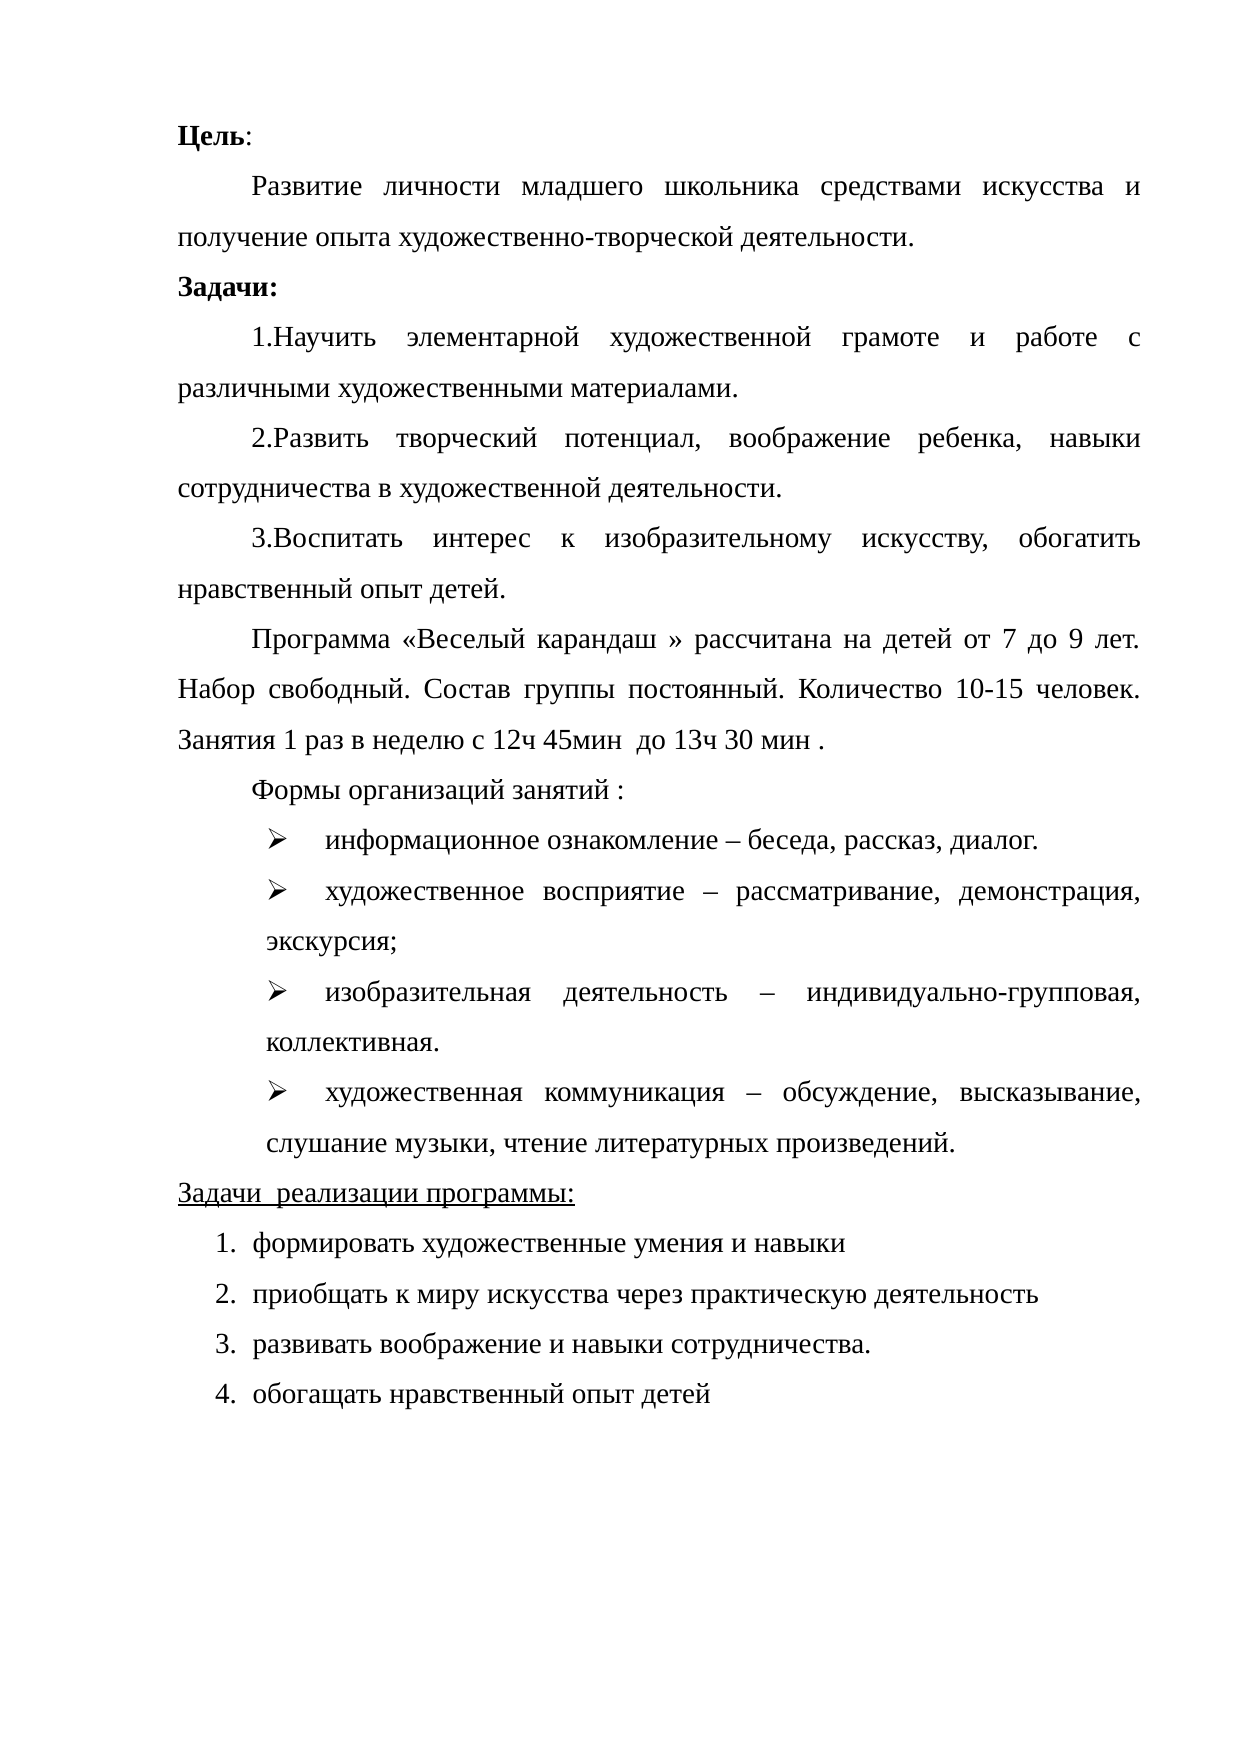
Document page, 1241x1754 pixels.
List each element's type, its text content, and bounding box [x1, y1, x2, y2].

text 3.Воспитать интерес к изобразительному искусству, обогатить нравственный опыт детей. [177, 521, 1141, 604]
text 1.Научить элементарной художественной грамоте и работе с различными художественными материалами. [177, 319, 1141, 403]
list изобразительная деятельность – индивидуально-групповая, коллективная. [266, 974, 1141, 1058]
list формировать художественные умения и навыки [215, 1225, 1152, 1259]
list приобщать к миру искусства через практическую деятельность [215, 1276, 1152, 1309]
text Развитие личности младшего школьника средствами искусства и получение опыта художественно-творческой деятельности. [177, 168, 1141, 252]
text Задачи реализации программы: [177, 1175, 1152, 1209]
list информационное ознакомление – беседа, рассказ, диалог. [266, 822, 1141, 856]
text Цель: [177, 118, 1141, 152]
text 2.Развить творческий потенциал, воображение ребенка, навыки сотрудничества в художественной деятельности. [177, 420, 1141, 504]
list художественная коммуникация – обсуждение, высказывание, слушание музыки, чтение литературных произведений. [266, 1074, 1141, 1158]
list развивать воображение и навыки сотрудничества. [215, 1326, 1152, 1359]
list художественное восприятие – рассматривание, демонстрация, экскурсия; [266, 873, 1141, 957]
text Формы организаций занятий : [177, 772, 1141, 806]
list обогащать нравственный опыт детей [215, 1376, 1152, 1410]
text Задачи: [177, 269, 1141, 303]
text Программа «Веселый карандаш » рассчитана на детей от 7 до 9 лет. Набор свободный. Состав группы постоянный. Количество 10-15 человек. Занятия 1 раз в неделю с 12ч 45мин до 13ч 30 мин . [177, 621, 1141, 755]
